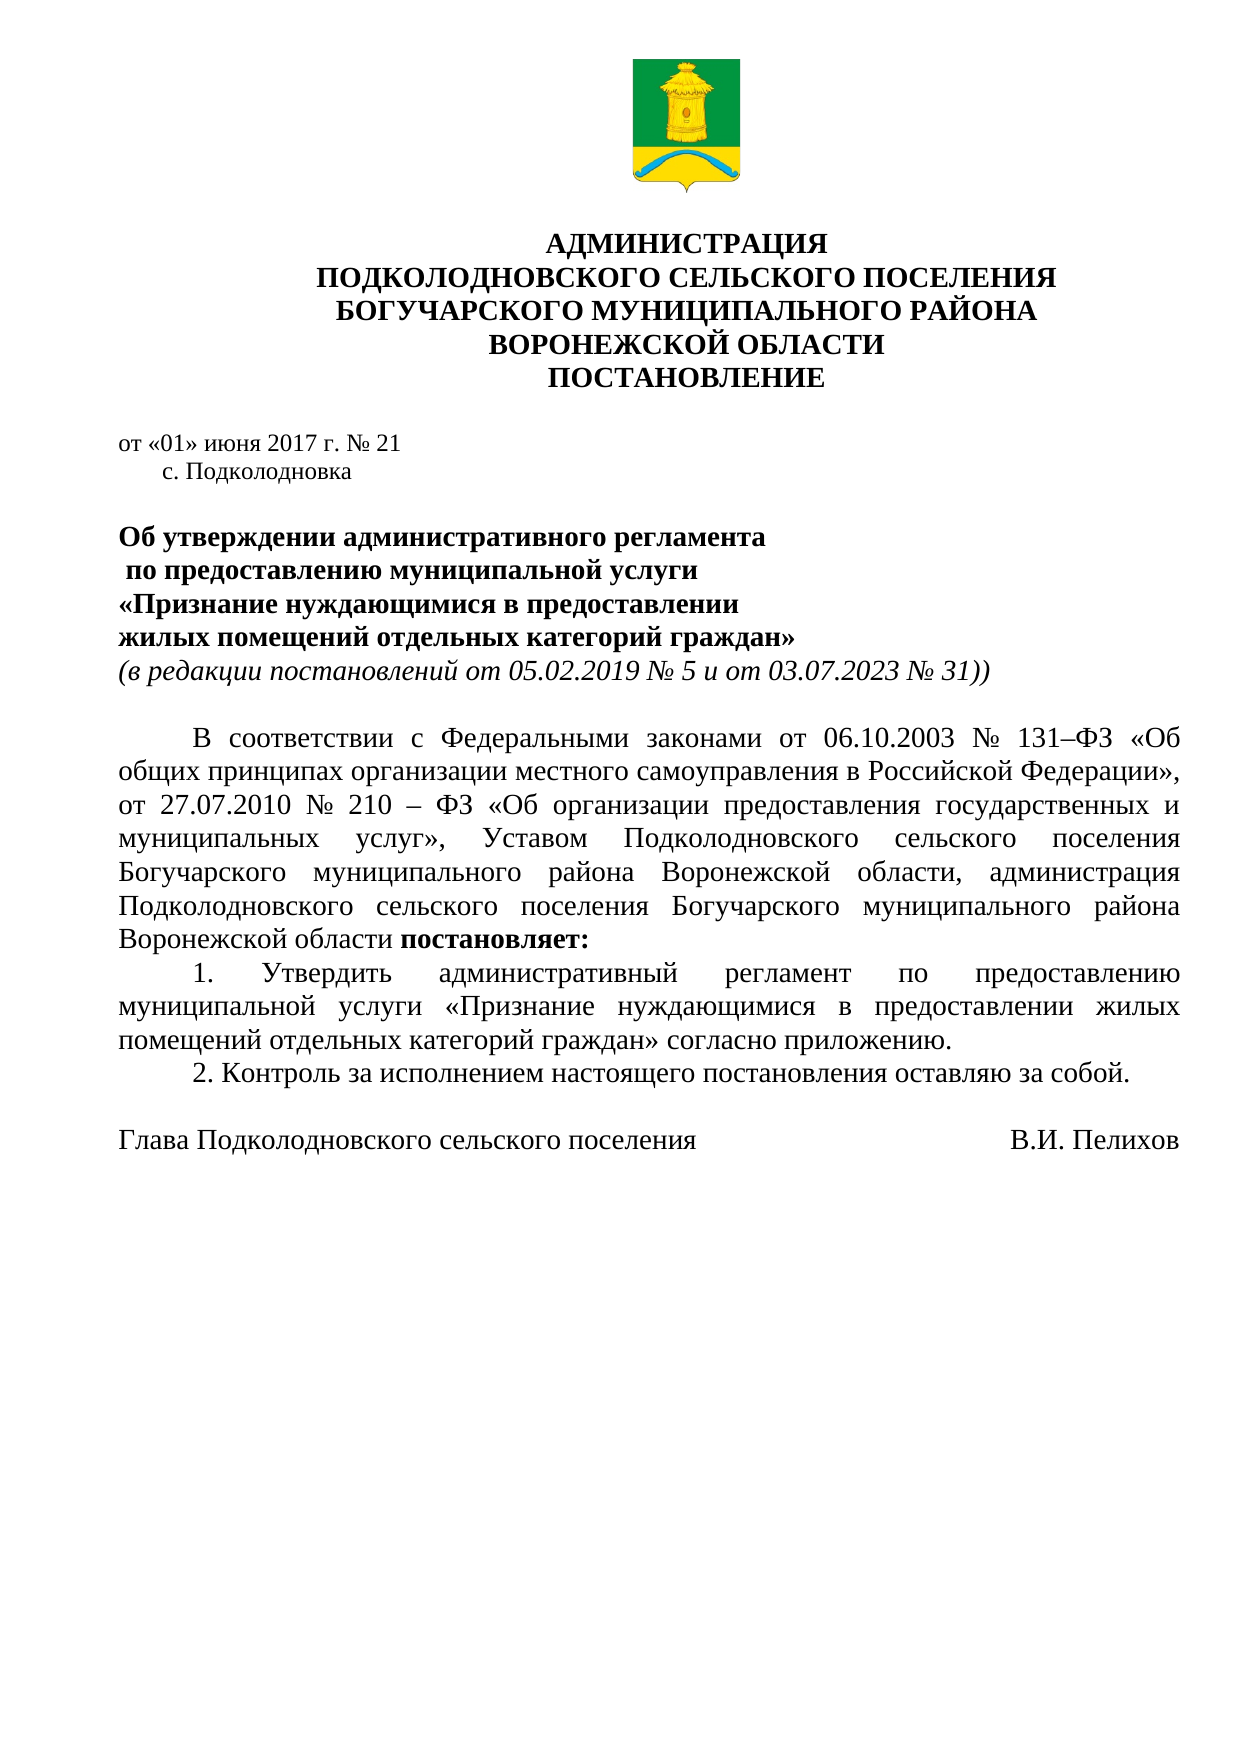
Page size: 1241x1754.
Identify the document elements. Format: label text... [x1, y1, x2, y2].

text АДМИНИСТРАЦИЯ [118, 226, 1181, 260]
text БОГУЧАРСКОГО МУНИЦИПАЛЬНОГО РАЙОНА [118, 293, 1181, 327]
text ПОДКОЛОДНОВСКОГО СЕЛЬСКОГО ПОСЕЛЕНИЯ [118, 260, 1181, 293]
text от «01» июня 2017 г. № 21 [118, 428, 1181, 456]
text 2. Контроль за исполнением настоящего постановления оставляю за собой. [118, 1055, 1181, 1089]
text по предоставлению муниципальной услуги [118, 552, 1181, 586]
text (в редакции постановлений от 05.02.2019 № 5 и от 03.07.2023 № 31)) [118, 653, 1181, 686]
text «Признание нуждающимися в предоставлении [118, 586, 1181, 619]
text с. Подколодновка [118, 456, 1181, 485]
picture [632, 59, 741, 193]
text Об утверждении административного регламента [118, 519, 1181, 552]
text 1. Утвердить административный регламент по предоставлению муниципальной услуги «Признание нуждающимися в предоставлении жилых помещений отдельных категорий граждан» согласно приложению. [118, 955, 1181, 1055]
text ВОРОНЕЖСКОЙ ОБЛАСТИ [118, 327, 1181, 361]
text жилых помещений отдельных категорий граждан» [118, 619, 1181, 653]
text ПОСТАНОВЛЕНИЕ [118, 361, 1181, 394]
text В соответствии с Федеральными законами от 06.10.2003 № 131–ФЗ «Об общих принципах организации местного самоуправления в Российской Федерации», от 27.07.2010 № 210 – ФЗ «Об организации предоставления государственных и муниципальных услуг», Уставом Подколодновского сельского поселения Богучарского муниципального района Воронежской области, администрация Подколодновского сельского поселения Богучарского муниципального района Воронежской области постановляет: [118, 720, 1181, 955]
text Глава Подколодновского сельского поселения В.И. Пелихов [118, 1122, 1181, 1156]
